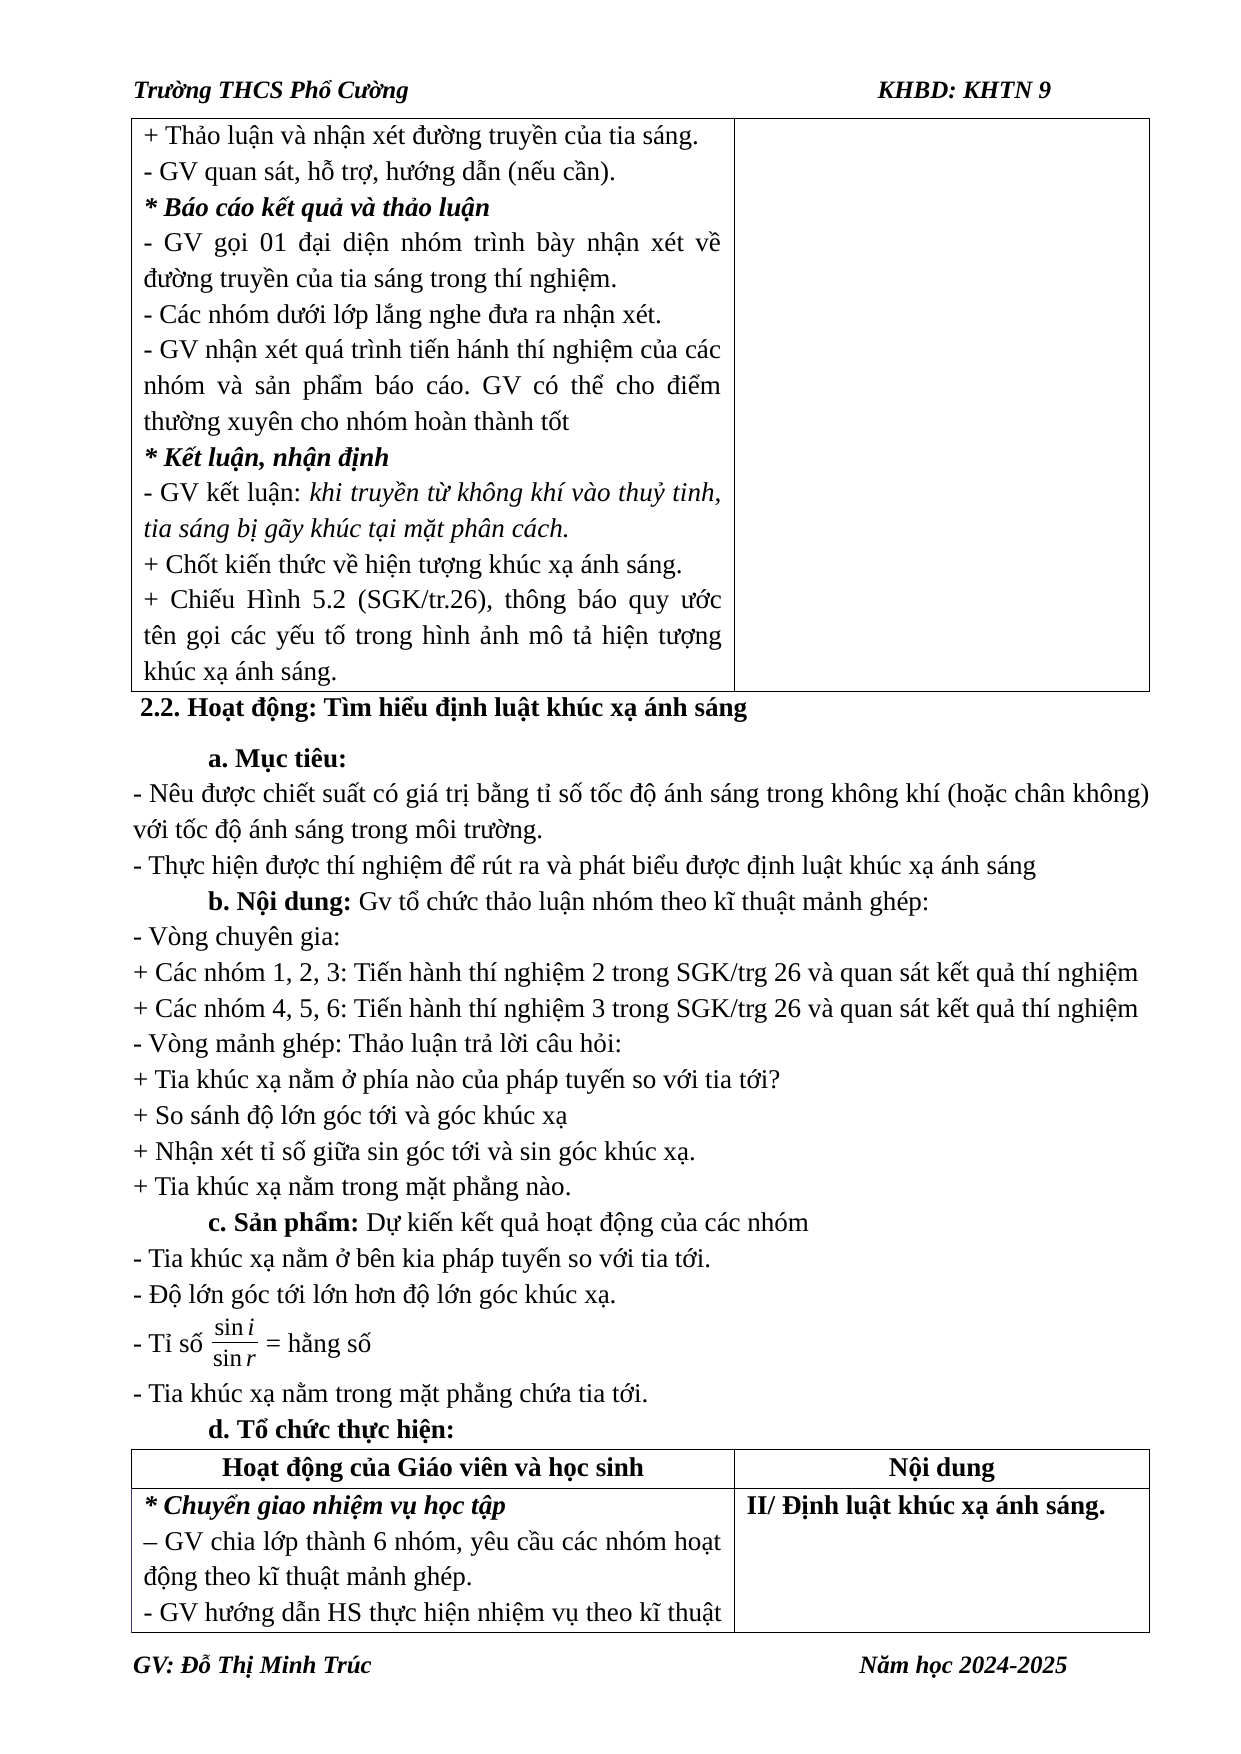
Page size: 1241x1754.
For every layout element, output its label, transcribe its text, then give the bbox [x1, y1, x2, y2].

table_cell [132, 119, 734, 691]
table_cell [735, 119, 1149, 691]
table_header Hoạt động của Giáo viên và học sinh [132, 1450, 734, 1488]
text - Tia khúc xạ nằm trong mặt phẳng chứa tia tới. [133, 1377, 1152, 1408]
text - Độ lớn góc tới lớn hơn độ lớn góc khúc xạ. [133, 1278, 1152, 1309]
text - Tia khúc xạ nằm ở bên kia pháp tuyến so với tia tới. [133, 1242, 1152, 1273]
text + So sánh độ lớn góc tới và góc khúc xạ [133, 1099, 1152, 1130]
text d. Tổ chức thực hiện: [133, 1413, 1152, 1444]
text - Nêu được chiết suất có giá trị bằng tỉ số tốc độ ánh sáng trong không khí (hoặc chân không) với tốc độ ánh sáng trong môi trường. [133, 777, 1152, 844]
text - Vòng mảnh ghép: Thảo luận trả lời câu hỏi: [133, 1028, 1152, 1059]
text - Vòng chuyên gia: [133, 920, 1152, 952]
text b. Nội dung: Gv tổ chức thảo luận nhóm theo kĩ thuật mảnh ghép: [133, 885, 1152, 916]
text a. Mục tiêu: [133, 742, 1152, 773]
text - Thực hiện được thí nghiệm để rút ra và phát biểu được định luật khúc xạ ánh sáng [133, 849, 1152, 880]
text + Các nhóm 1, 2, 3: Tiến hành thí nghiệm 2 trong SGK/trg 26 và quan sát kết quả thí nghiệm [133, 956, 1152, 987]
text + Tia khúc xạ nằm trong mặt phẳng nào. [133, 1171, 1152, 1202]
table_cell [735, 1489, 1149, 1632]
text + Các nhóm 4, 5, 6: Tiến hành thí nghiệm 3 trong SGK/trg 26 và quan sát kết quả thí nghiệm [133, 992, 1152, 1023]
text + Nhận xét tỉ số giữa sin góc tới và sin góc khúc xạ. [133, 1135, 1152, 1166]
table_header Nội dung [735, 1450, 1149, 1488]
text 2.2. Hoạt động: Tìm hiểu định luật khúc xạ ánh sáng [133, 692, 1152, 723]
text c. Sản phẩm: Dự kiến kết quả hoạt động của các nhóm [133, 1206, 1152, 1237]
text - Tỉ số = hằng số [133, 1313, 1152, 1372]
text + Tia khúc xạ nằm ở phía nào của pháp tuyến so với tia tới? [133, 1063, 1152, 1094]
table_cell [132, 1489, 734, 1632]
